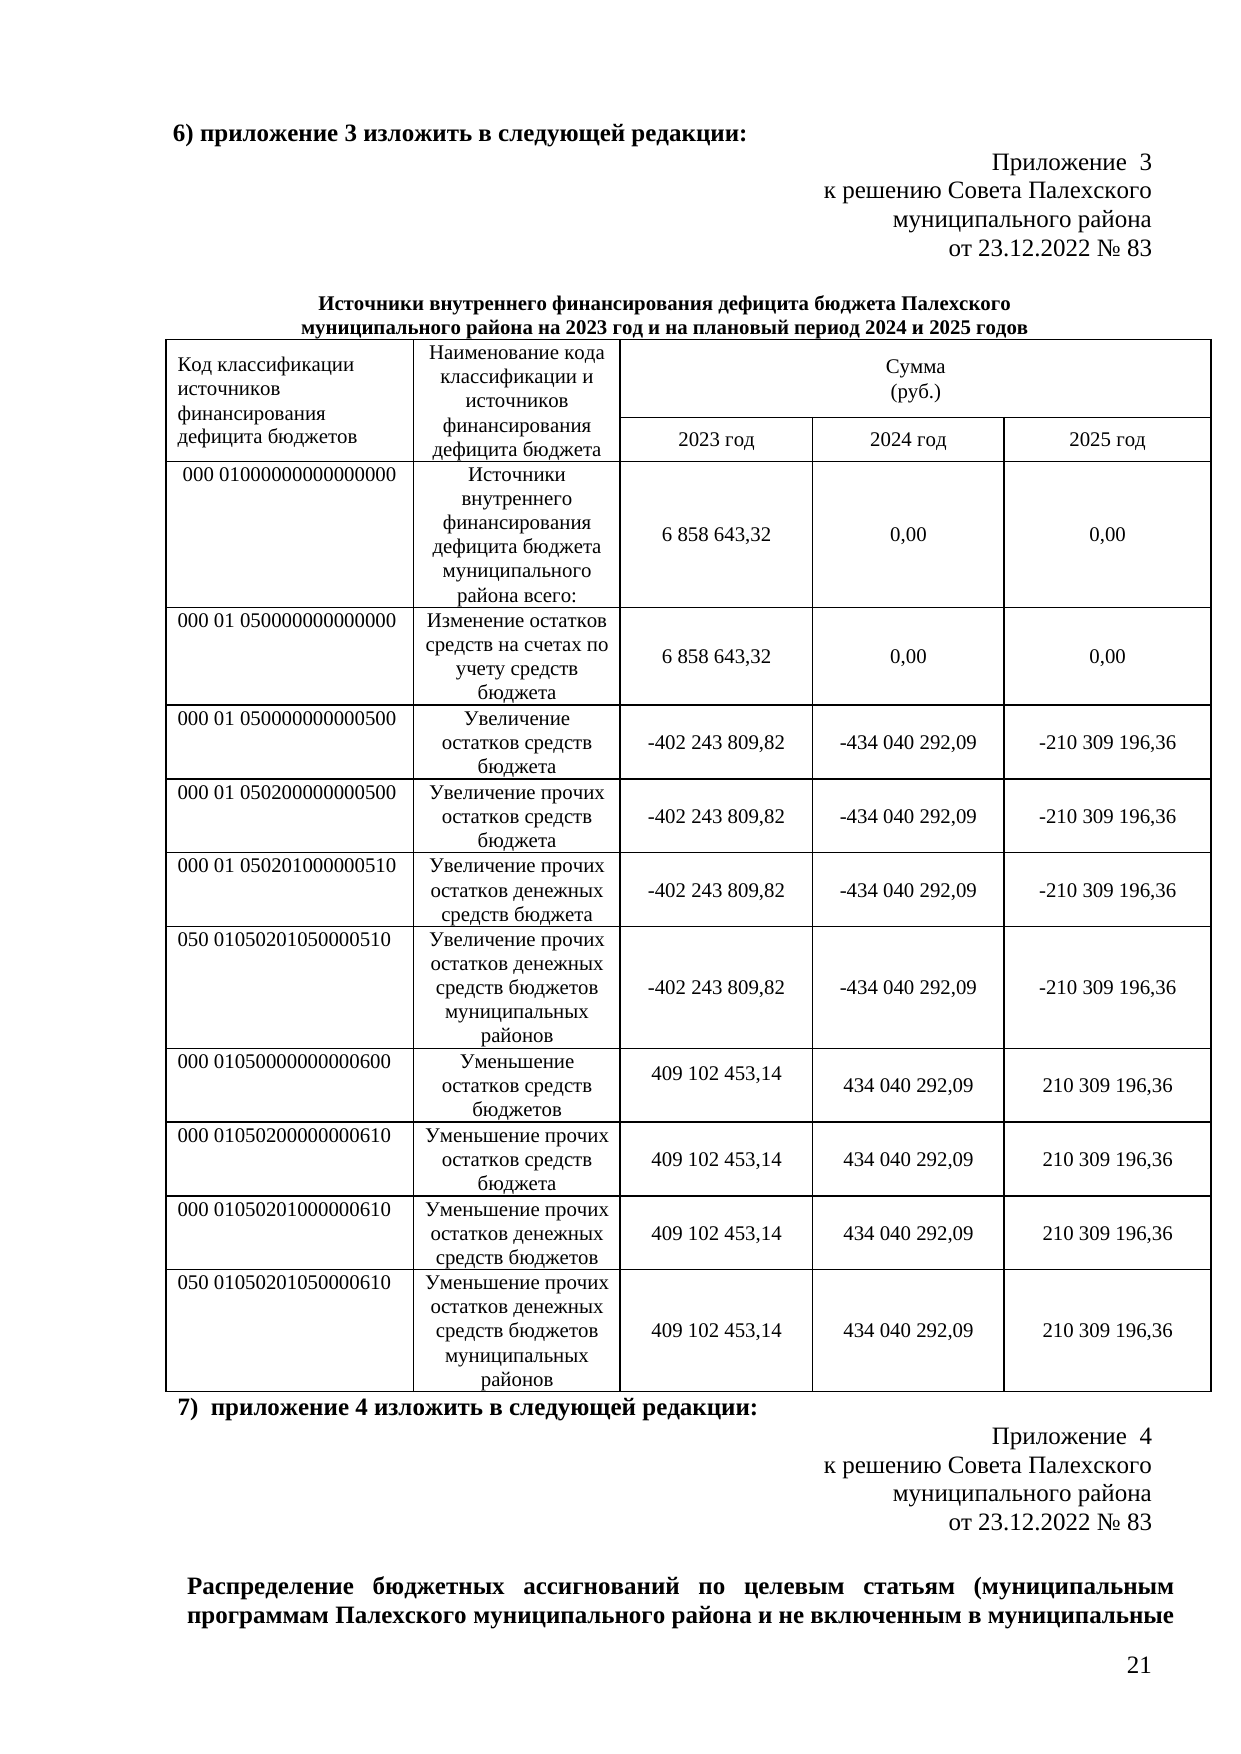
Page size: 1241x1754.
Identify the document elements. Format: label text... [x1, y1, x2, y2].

text муниципального района [177, 1478, 1152, 1507]
table_cell 2023 год [621, 418, 812, 461]
text Приложение 3 [177, 147, 1152, 176]
table_cell Увеличение прочих остатков денежных средств бюджета [414, 853, 619, 926]
table_cell 000 01 050201000000510 [167, 853, 413, 926]
table_cell 0,00 [813, 462, 1003, 607]
text 7) приложение 4 изложить в следующей редакции: [177, 1392, 1152, 1421]
text к решению Совета Палехского [177, 1450, 1152, 1478]
table_cell 434 040 292,09 [813, 1270, 1003, 1391]
table_cell Изменение остатков средств на счетах по учету средств бюджета [414, 608, 619, 704]
table_cell 6 858 643,32 [621, 462, 812, 607]
table_cell 000 01 050000000000500 [167, 706, 413, 778]
text муниципального района на 2023 год и на плановый период 2024 и 2025 годов [177, 315, 1152, 339]
table_cell -434 040 292,09 [813, 706, 1003, 778]
table_cell 0,00 [813, 608, 1003, 704]
table_cell 0,00 [1005, 608, 1210, 704]
table_cell Увеличение прочих остатков денежных средств бюджетов муниципальных районов [414, 927, 619, 1047]
table_cell Уменьшение прочих остатков средств бюджета [414, 1123, 619, 1195]
table_cell -402 243 809,82 [621, 927, 812, 1047]
text от 23.12.2022 № 83 [177, 1507, 1152, 1536]
table_cell -402 243 809,82 [621, 780, 812, 852]
table_cell 050 01050201050000510 [167, 927, 413, 1047]
table_header Код классификации источников финансирования дефицита бюджетов [167, 340, 413, 461]
table_cell 210 309 196,36 [1005, 1270, 1210, 1391]
text Источники внутреннего финансирования дефицита бюджета Палехского [177, 291, 1152, 315]
table_cell 409 102 453,14 [621, 1270, 812, 1391]
table_cell Увеличение прочих остатков средств бюджета [414, 780, 619, 852]
table_cell -434 040 292,09 [813, 780, 1003, 852]
table_cell -210 309 196,36 [1005, 780, 1210, 852]
table_cell Уменьшение остатков средств бюджетов [414, 1049, 619, 1121]
table_cell 0,00 [1005, 462, 1210, 607]
text Приложение 4 [177, 1421, 1152, 1450]
table_cell Увеличение остатков средств бюджета [414, 706, 619, 778]
text к решению Совета Палехского [177, 176, 1152, 204]
table_cell Уменьшение прочих остатков денежных средств бюджетов муниципальных районов [414, 1270, 619, 1391]
table_cell 409 102 453,14 [621, 1197, 812, 1269]
table_cell -434 040 292,09 [813, 853, 1003, 926]
table_cell 434 040 292,09 [813, 1123, 1003, 1195]
text от 23.12.2022 № 83 [177, 233, 1152, 262]
table_cell -210 309 196,36 [1005, 927, 1210, 1047]
table_cell -210 309 196,36 [1005, 706, 1210, 778]
table_cell 434 040 292,09 [813, 1049, 1003, 1121]
table_cell 000 01000000000000000 [167, 462, 413, 607]
table_cell 409 102 453,14 [621, 1123, 812, 1195]
table_cell 000 01 050200000000500 [167, 780, 413, 852]
table_cell 210 309 196,36 [1005, 1123, 1210, 1195]
table_header Наименование кода классификации и источников финансирования дефицита бюджета [414, 340, 619, 461]
table_cell -210 309 196,36 [1005, 853, 1210, 926]
table_cell 409 102 453,14 [621, 1049, 812, 1121]
table_header Сумма (руб.) [621, 340, 1210, 417]
table_cell Уменьшение прочих остатков денежных средств бюджетов [414, 1197, 619, 1269]
table_cell 210 309 196,36 [1005, 1197, 1210, 1269]
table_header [176, 1565, 1186, 1636]
table_cell -402 243 809,82 [621, 853, 812, 926]
table_cell 434 040 292,09 [813, 1197, 1003, 1269]
table_cell 000 01050201000000610 [167, 1197, 413, 1269]
text муниципального района [177, 204, 1152, 233]
table_cell 000 01050000000000600 [167, 1049, 413, 1121]
table_cell 2025 год [1005, 418, 1210, 461]
table_cell Источники внутреннего финансирования дефицита бюджета муниципального района всего: [414, 462, 619, 607]
table_cell 000 01 050000000000000 [167, 608, 413, 704]
table_cell 2024 год [813, 418, 1003, 461]
table_cell -402 243 809,82 [621, 706, 812, 778]
table_cell 6 858 643,32 [621, 608, 812, 704]
table_cell -434 040 292,09 [813, 927, 1003, 1047]
table_cell 000 01050200000000610 [167, 1123, 413, 1195]
text 6) приложение 3 изложить в следующей редакции: [148, 118, 1152, 147]
table_cell 210 309 196,36 [1005, 1049, 1210, 1121]
table_cell 050 01050201050000610 [167, 1270, 413, 1391]
